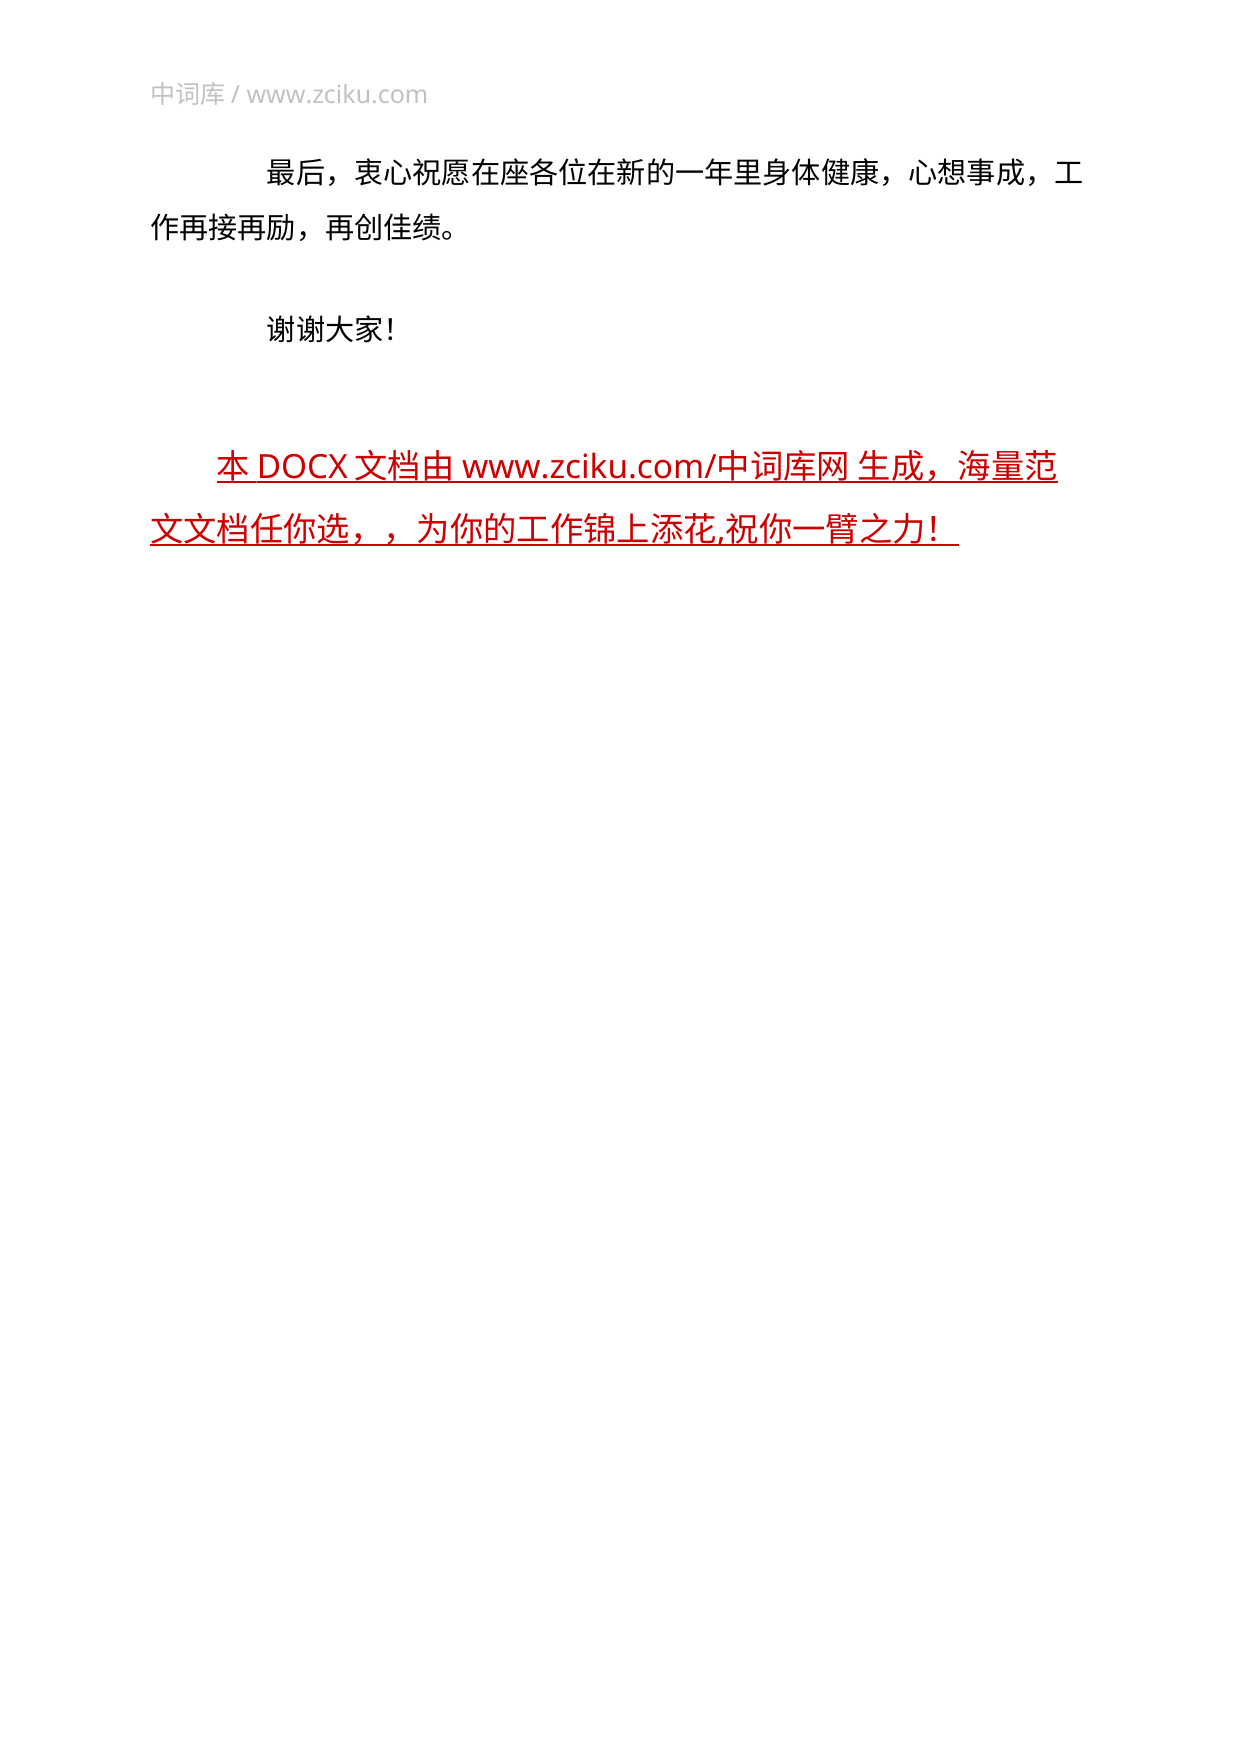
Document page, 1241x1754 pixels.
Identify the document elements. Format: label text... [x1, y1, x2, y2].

text 本DOCX文档由 www.zciku.com/中词库网 生成，海量范文文档任你选，，为你的工作锦上添花,祝你一臂之力！ [150, 440, 1090, 551]
text 最后，衷心祝愿在座各位在新的一年里身体健康，心想事成，工作再接再励，再创佳绩。 [150, 150, 1090, 247]
text 谢谢大家！ [150, 307, 1090, 349]
